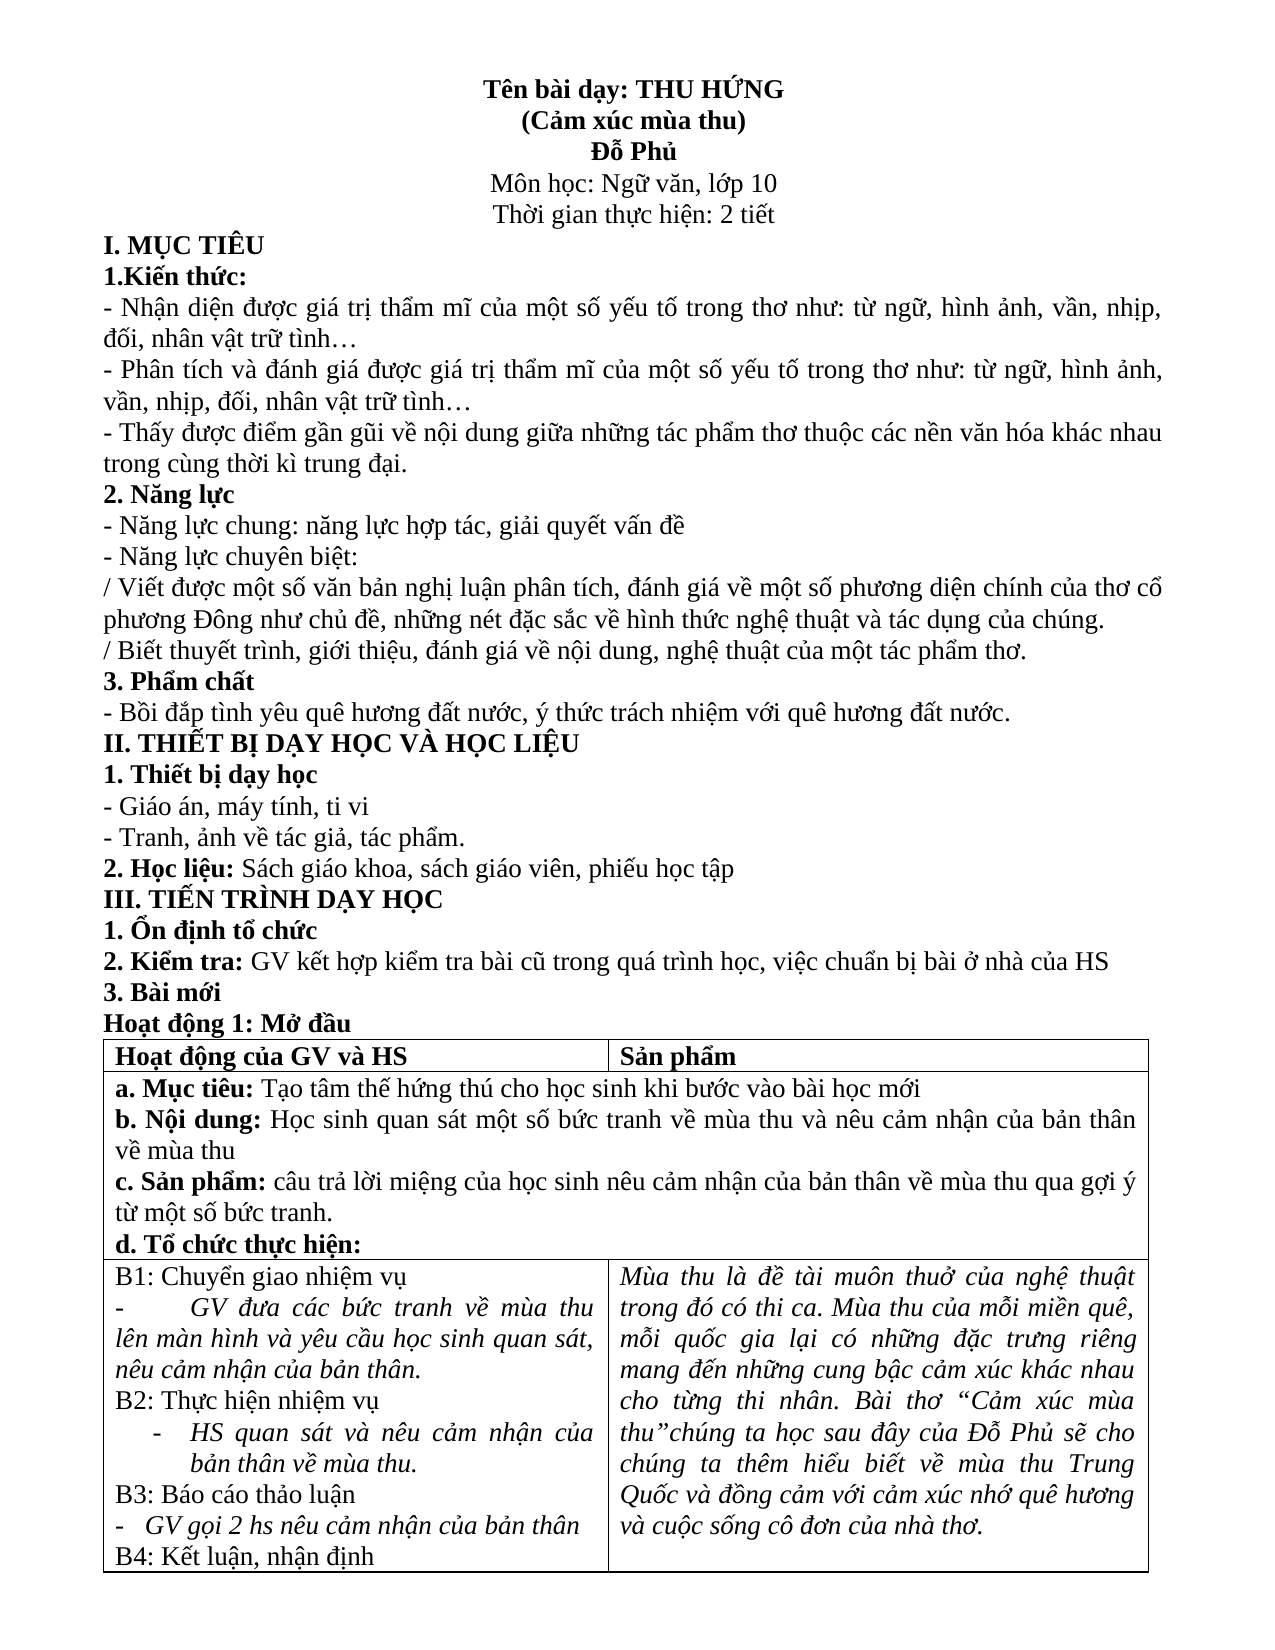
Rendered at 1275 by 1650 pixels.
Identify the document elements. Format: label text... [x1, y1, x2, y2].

text II. THIẾT BỊ DẠY HỌC VÀ HỌC LIỆU [103, 727, 1164, 758]
table_cell a. Mục tiêu: Tạo tâm thế hứng thú cho học sinh khi bước vào bài học mới b. Nội dung: Học sinh quan sát một số bức tranh về mùa thu và nêu cảm nhận của bản thân về mùa thu c. Sản phẩm: câu trả lời miệng của học sinh nêu cảm nhận của bản thân về mùa thu qua gợi ý từ một số bức tranh. d. Tổ chức thực hiện: [104, 1072, 1148, 1259]
table_header Hoạt động của GV và HS [104, 1040, 608, 1071]
table_header Sản phẩm [609, 1040, 1148, 1071]
text III. TIẾN TRÌNH DẠY HỌC [103, 883, 1164, 914]
text Môn học: Ngữ văn, lớp 10 [103, 167, 1164, 198]
text 2. Kiểm tra: GV kết hợp kiểm tra bài cũ trong quá trình học, việc chuẩn bị bài ở nhà của HS [103, 945, 1164, 976]
text Đỗ Phủ [103, 136, 1164, 167]
text - Nhận diện được giá trị thẩm mĩ của một số yếu tố trong thơ như: từ ngữ, hình ảnh, vần, nhịp, đối, nhân vật trữ tình… [103, 291, 1164, 353]
text / Biết thuyết trình, giới thiệu, đánh giá về nội dung, nghệ thuật của một tác phẩm thơ. [103, 634, 1164, 665]
text - Năng lực chung: năng lực hợp tác, giải quyết vấn đề [103, 509, 1164, 540]
text Hoạt động 1: Mở đầu [103, 1008, 1164, 1039]
text 2. Năng lực [103, 478, 1164, 509]
text - Thấy được điểm gần gũi về nội dung giữa những tác phẩm thơ thuộc các nền văn hóa khác nhau trong cùng thời kì trung đại. [103, 416, 1164, 478]
text (Cảm xúc mùa thu) [103, 104, 1164, 136]
text 3. Phẩm chất [103, 665, 1164, 696]
text Thời gian thực hiện: 2 tiết [103, 198, 1164, 229]
text 3. Bài mới [103, 976, 1164, 1008]
text - Năng lực chuyên biệt: [103, 540, 1164, 572]
text - Tranh, ảnh về tác giả, tác phẩm. [103, 821, 1164, 852]
text - Giáo án, máy tính, ti vi [103, 789, 1164, 821]
text / Viết được một số văn bản nghị luận phân tích, đánh giá về một số phương diện chính của thơ cổ phương Đông như chủ đề, những nét đặc sắc về hình thức nghệ thuật và tác dụng của chúng. [103, 572, 1164, 634]
text - Phân tích và đánh giá được giá trị thẩm mĩ của một số yếu tố trong thơ như: từ ngữ, hình ảnh, vần, nhịp, đối, nhân vật trữ tình… [103, 353, 1164, 416]
text 1.Kiến thức: [103, 260, 1164, 291]
text 1. Ổn định tổ chức [103, 914, 1164, 945]
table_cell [104, 1260, 608, 1571]
text - Bồi đắp tình yêu quê hương đất nước, ý thức trách nhiệm với quê hương đất nước. [103, 696, 1164, 727]
text 1. Thiết bị dạy học [103, 758, 1164, 789]
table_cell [609, 1260, 1148, 1571]
text I. MỤC TIÊU [103, 229, 1164, 260]
text 2. Học liệu: Sách giáo khoa, sách giáo viên, phiếu học tập [103, 852, 1164, 883]
text Tên bài dạy: THU HỨNG [103, 73, 1164, 104]
